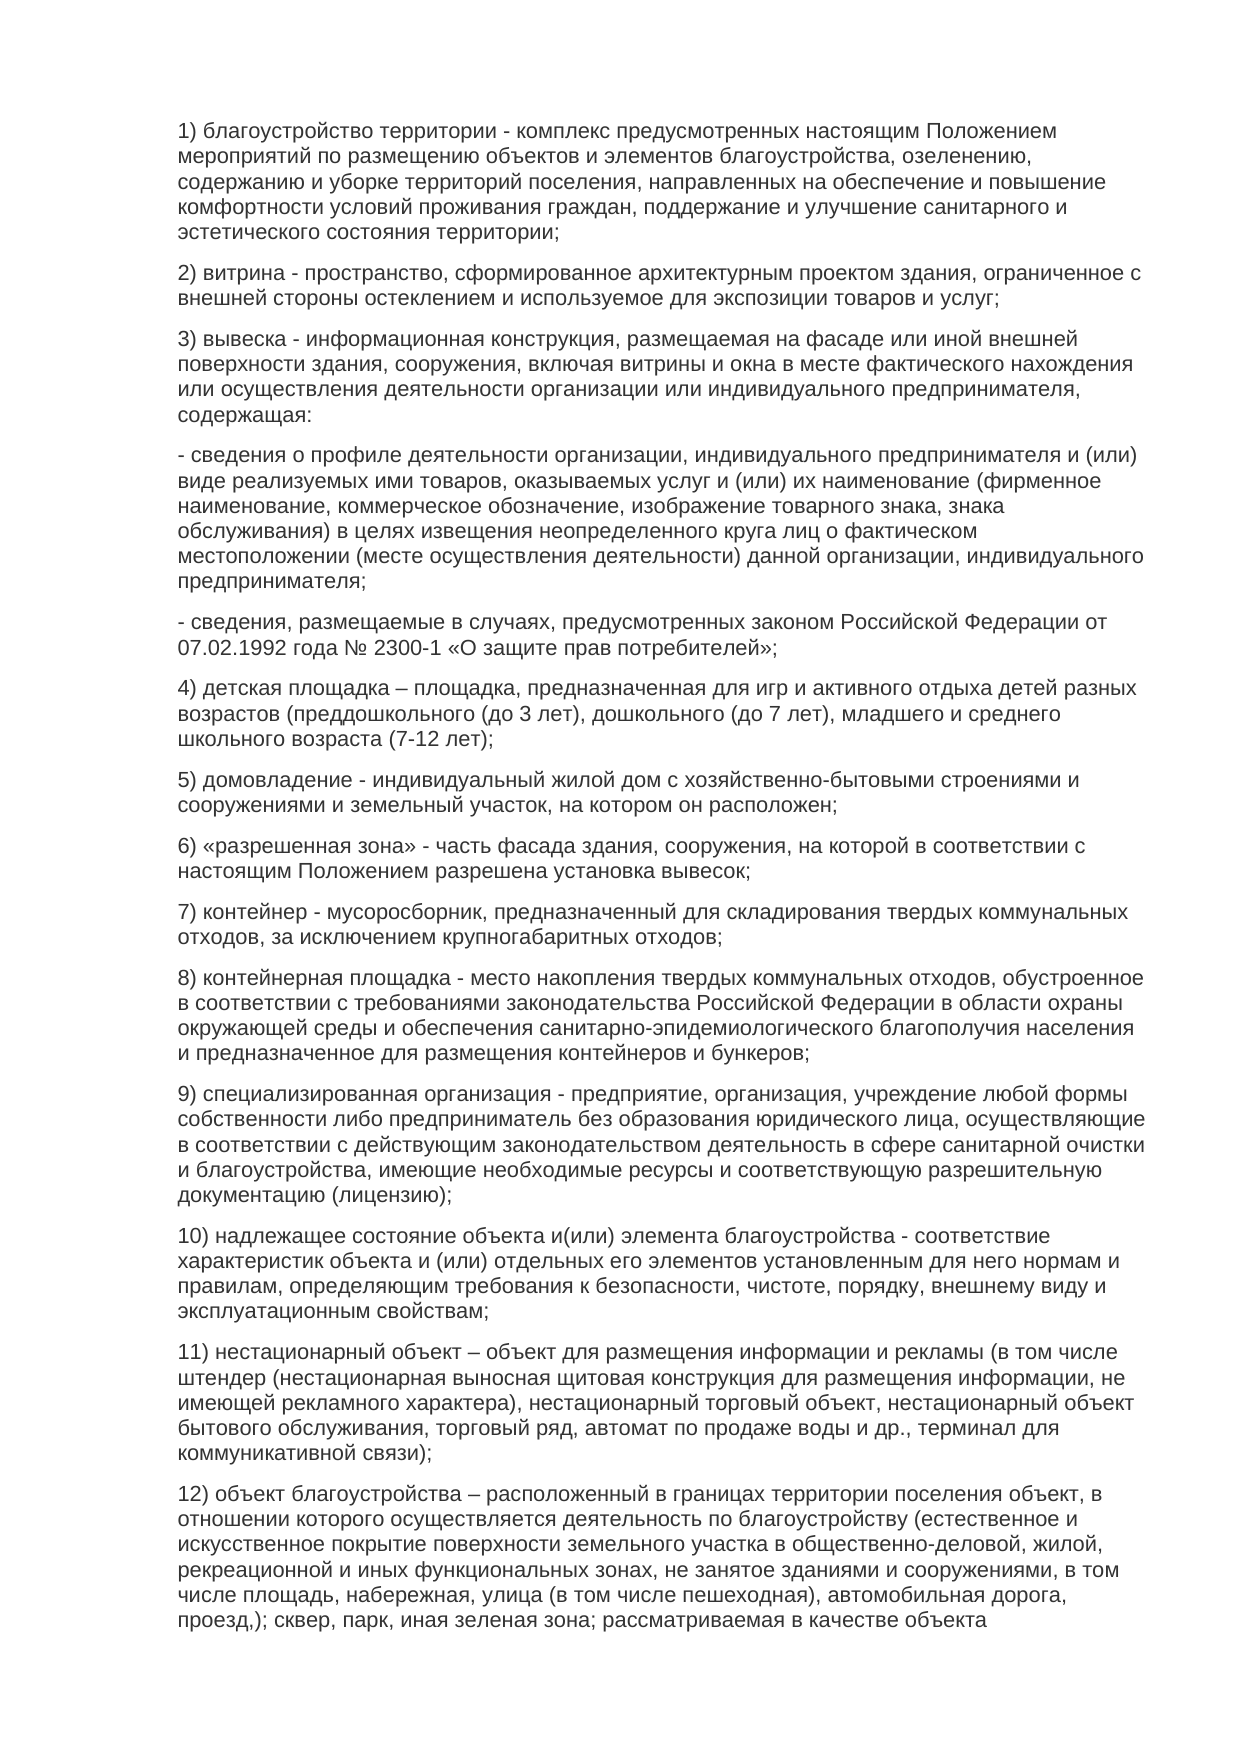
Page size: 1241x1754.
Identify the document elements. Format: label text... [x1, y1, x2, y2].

text - сведения, размещаемые в случаях, предусмотренных законом Российской Федерации от 07.02.1992 года № 2300-1 «О защите прав потребителей»; [177, 609, 1152, 659]
text 9) специализированная организация - предприятие, организация, учреждение любой формы собственности либо предприниматель без образования юридического лица, осуществляющие в соответствии с действующим законодательством деятельность в сфере санитарной очистки и благоустройства, имеющие необходимые ресурсы и соответствующую разрешительную документацию (лицензию); [177, 1081, 1152, 1207]
text 10) надлежащее состояние объекта и(или) элемента благоустройства - соответствие характеристик объекта и (или) отдельных его элементов установленным для него нормам и правилам, определяющим требования к безопасности, чистоте, порядку, внешнему виду и эксплуатационным свойствам; [177, 1223, 1152, 1323]
text 8) контейнерная площадка - место накопления твердых коммунальных отходов, обустроенное в соответствии с требованиями законодательства Российской Федерации в области охраны окружающей среды и обеспечения санитарно-эпидемиологического благополучия населения и предназначенное для размещения контейнеров и бункеров; [177, 964, 1152, 1065]
text 2) витрина - пространство, сформированное архитектурным проектом здания, ограниченное с внешней стороны остеклением и используемое для экспозиции товаров и услуг; [177, 260, 1152, 310]
text 5) домовладение - индивидуальный жилой дом с хозяйственно-бытовыми строениями и сооружениями и земельный участок, на котором он расположен; [177, 766, 1152, 817]
text 3) вывеска - информационная конструкция, размещаемая на фасаде или иной внешней поверхности здания, сооружения, включая витрины и окна в месте фактического нахождения или осуществления деятельности организации или индивидуального предпринимателя, содержащая: [177, 326, 1152, 427]
text - сведения о профиле деятельности организации, индивидуального предпринимателя и (или) виде реализуемых ими товаров, оказываемых услуг и (или) их наименование (фирменное наименование, коммерческое обозначение, изображение товарного знака, знака обслуживания) в целях извещения неопределенного круга лиц о фактическом местоположении (месте осуществления деятельности) данной организации, индивидуального предпринимателя; [177, 442, 1152, 593]
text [177, 1481, 1152, 1632]
text 11) нестационарный объект – объект для размещения информации и рекламы (в том числе штендер (нестационарная выносная щитовая конструкция для размещения информации, не имеющей рекламного характера), нестационарный торговый объект, нестационарный объект бытового обслуживания, торговый ряд, автомат по продаже воды и др., терминал для коммуникативной связи); [177, 1339, 1152, 1465]
text 7) контейнер - мусоросборник, предназначенный для складирования твердых коммунальных отходов, за исключением крупногабаритных отходов; [177, 898, 1152, 949]
text 6) «разрешенная зона» - часть фасада здания, сооружения, на которой в соответствии с настоящим Положением разрешена установка вывесок; [177, 832, 1152, 883]
text 4) детская площадка – площадка, предназначенная для игр и активного отдыха детей разных возрастов (преддошкольного (до 3 лет), дошкольного (до 7 лет), младшего и среднего школьного возраста (7-12 лет); [177, 675, 1152, 751]
text 1) благоустройство территории - комплекс предусмотренных настоящим Положением мероприятий по размещению объектов и элементов благоустройства, озеленению, содержанию и уборке территорий поселения, направленных на обеспечение и повышение комфортности условий проживания граждан, поддержание и улучшение санитарного и эстетического состояния территории; [177, 118, 1152, 244]
